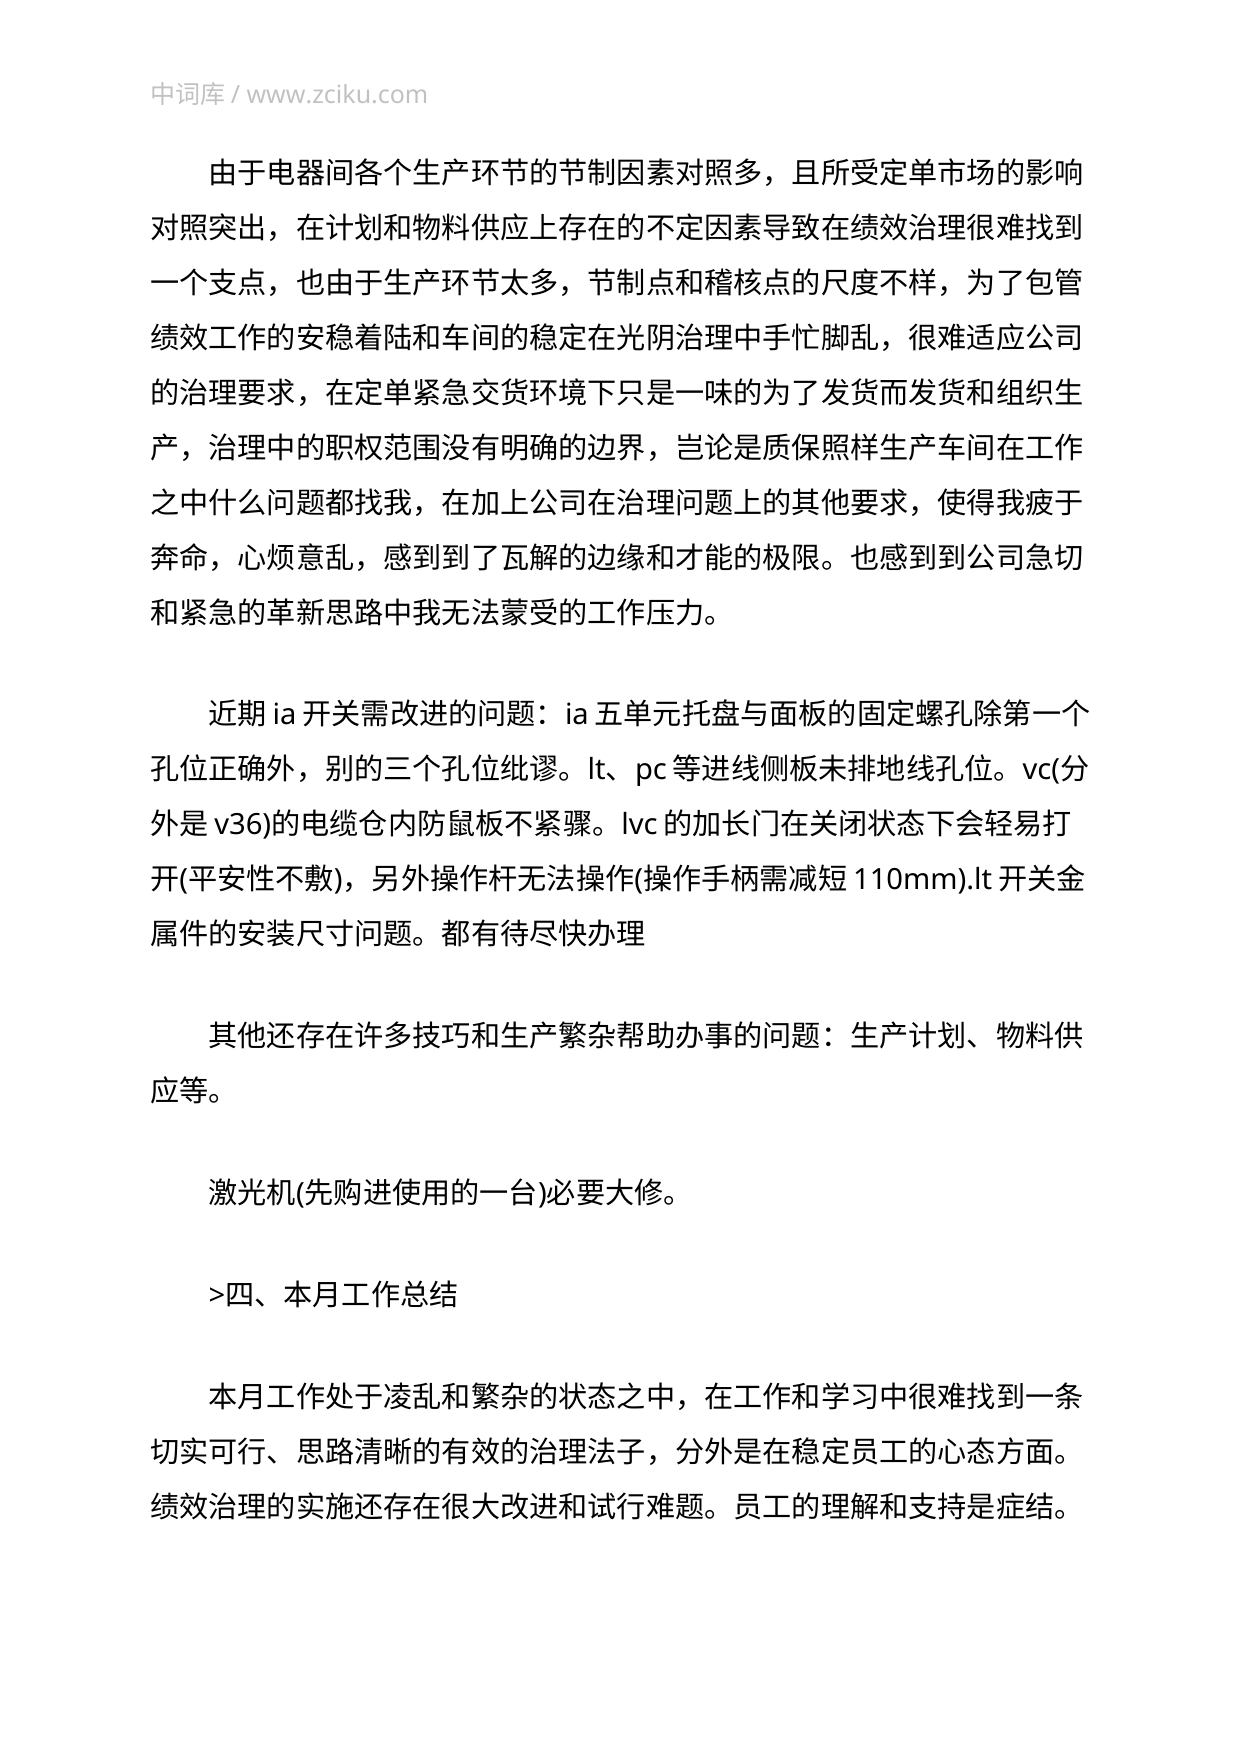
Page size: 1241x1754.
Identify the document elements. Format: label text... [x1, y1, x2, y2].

text >四、本月工作总结 [150, 1271, 1090, 1314]
text 由于电器间各个生产环节的节制因素对照多，且所受定单市场的影响对照突出，在计划和物料供应上存在的不定因素导致在绩效治理很难找到一个支点，也由于生产环节太多，节制点和稽核点的尺度不样，为了包管绩效工作的安稳着陆和车间的稳定在光阴治理中手忙脚乱，很难适应公司的治理要求，在定单紧急交货环境下只是一味的为了发货而发货和组织生产，治理中的职权范围没有明确的边界，岂论是质保照样生产车间在工作之中什么问题都找我，在加上公司在治理问题上的其他要求，使得我疲于奔命，心烦意乱，感到到了瓦解的边缘和才能的极限。也感到到公司急切和紧急的革新思路中我无法蒙受的工作压力。 [150, 150, 1090, 631]
text 其他还存在许多技巧和生产繁杂帮助办事的问题：生产计划、物料供应等。 [150, 1013, 1090, 1110]
text 近期ia开关需改进的问题：ia五单元托盘与面板的固定螺孔除第一个孔位正确外，别的三个孔位纰谬。lt、pc等进线侧板未排地线孔位。vc(分外是v36)的电缆仓内防鼠板不紧骤。lvc的加长门在关闭状态下会轻易打开(平安性不敷)，另外操作杆无法操作(操作手柄需减短110mm).lt开关金属件的安装尺寸问题。都有待尽快办理 [150, 691, 1090, 953]
text 激光机(先购进使用的一台)必要大修。 [150, 1169, 1090, 1212]
text 本月工作处于凌乱和繁杂的状态之中，在工作和学习中很难找到一条切实可行、思路清晰的有效的治理法子，分外是在稳定员工的心态方面。绩效治理的实施还存在很大改进和试行难题。员工的理解和支持是症结。 [150, 1373, 1090, 1525]
